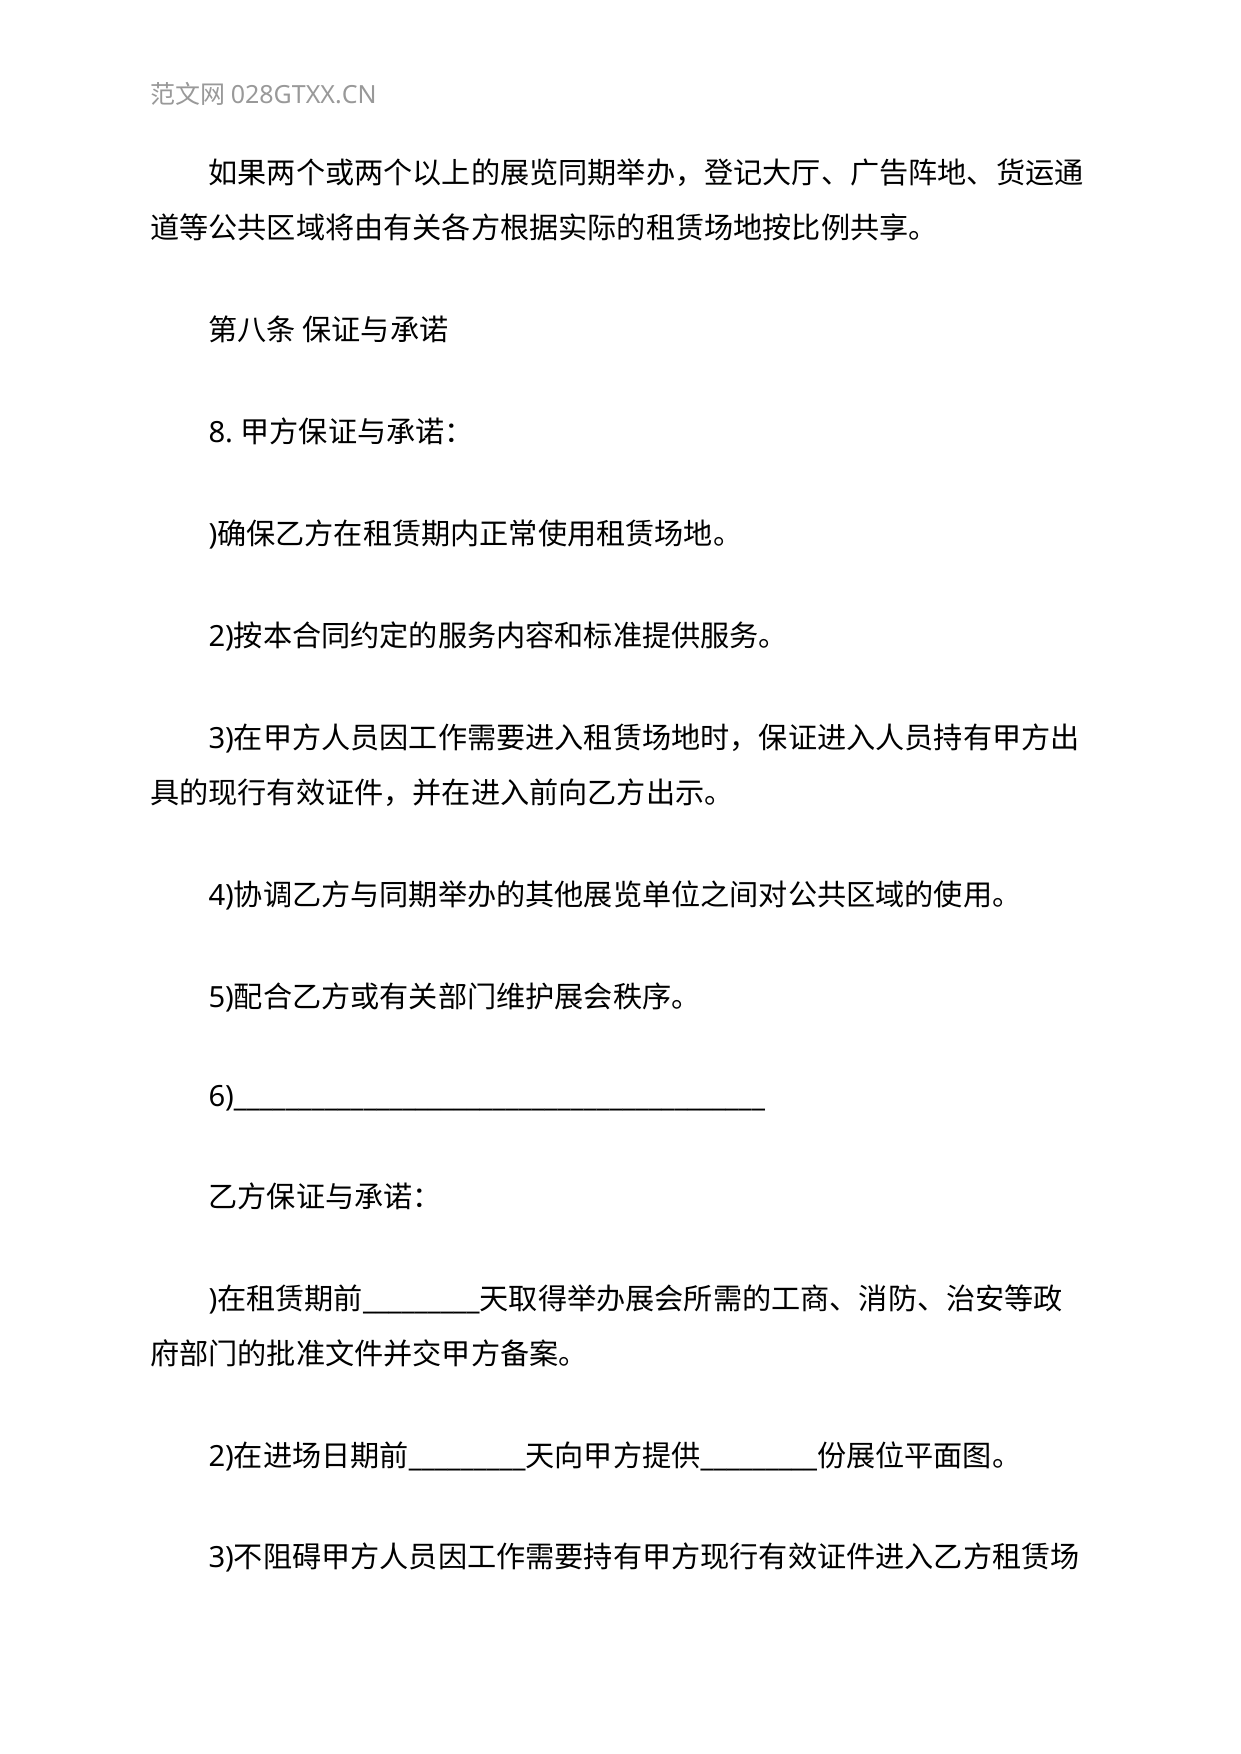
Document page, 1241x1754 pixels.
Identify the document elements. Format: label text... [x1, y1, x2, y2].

text 6)_________________________________________ [150, 1075, 1090, 1115]
text )确保乙方在租赁期内正常使用租赁场地。 [150, 510, 1090, 553]
text 第八条 保证与承诺 [150, 307, 1090, 349]
text 乙方保证与承诺： [150, 1173, 1090, 1216]
text 2)在进场日期前_________天向甲方提供_________份展位平面图。 [150, 1432, 1090, 1474]
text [150, 1534, 1090, 1576]
text 8. 甲方保证与承诺： [150, 408, 1090, 451]
text 如果两个或两个以上的展览同期举办，登记大厅、广告阵地、货运通道等公共区域将由有关各方根据实际的租赁场地按比例共享。 [150, 150, 1090, 247]
text 4)协调乙方与同期举办的其他展览单位之间对公共区域的使用。 [150, 871, 1090, 913]
text )在租赁期前_________天取得举办展会所需的工商、消防、治安等政府部门的批准文件并交甲方备案。 [150, 1275, 1090, 1373]
text 5)配合乙方或有关部门维护展会秩序。 [150, 973, 1090, 1016]
text 3)在甲方人员因工作需要进入租赁场地时，保证进入人员持有甲方出具的现行有效证件，并在进入前向乙方出示。 [150, 714, 1090, 812]
text 2)按本合同约定的服务内容和标准提供服务。 [150, 612, 1090, 655]
